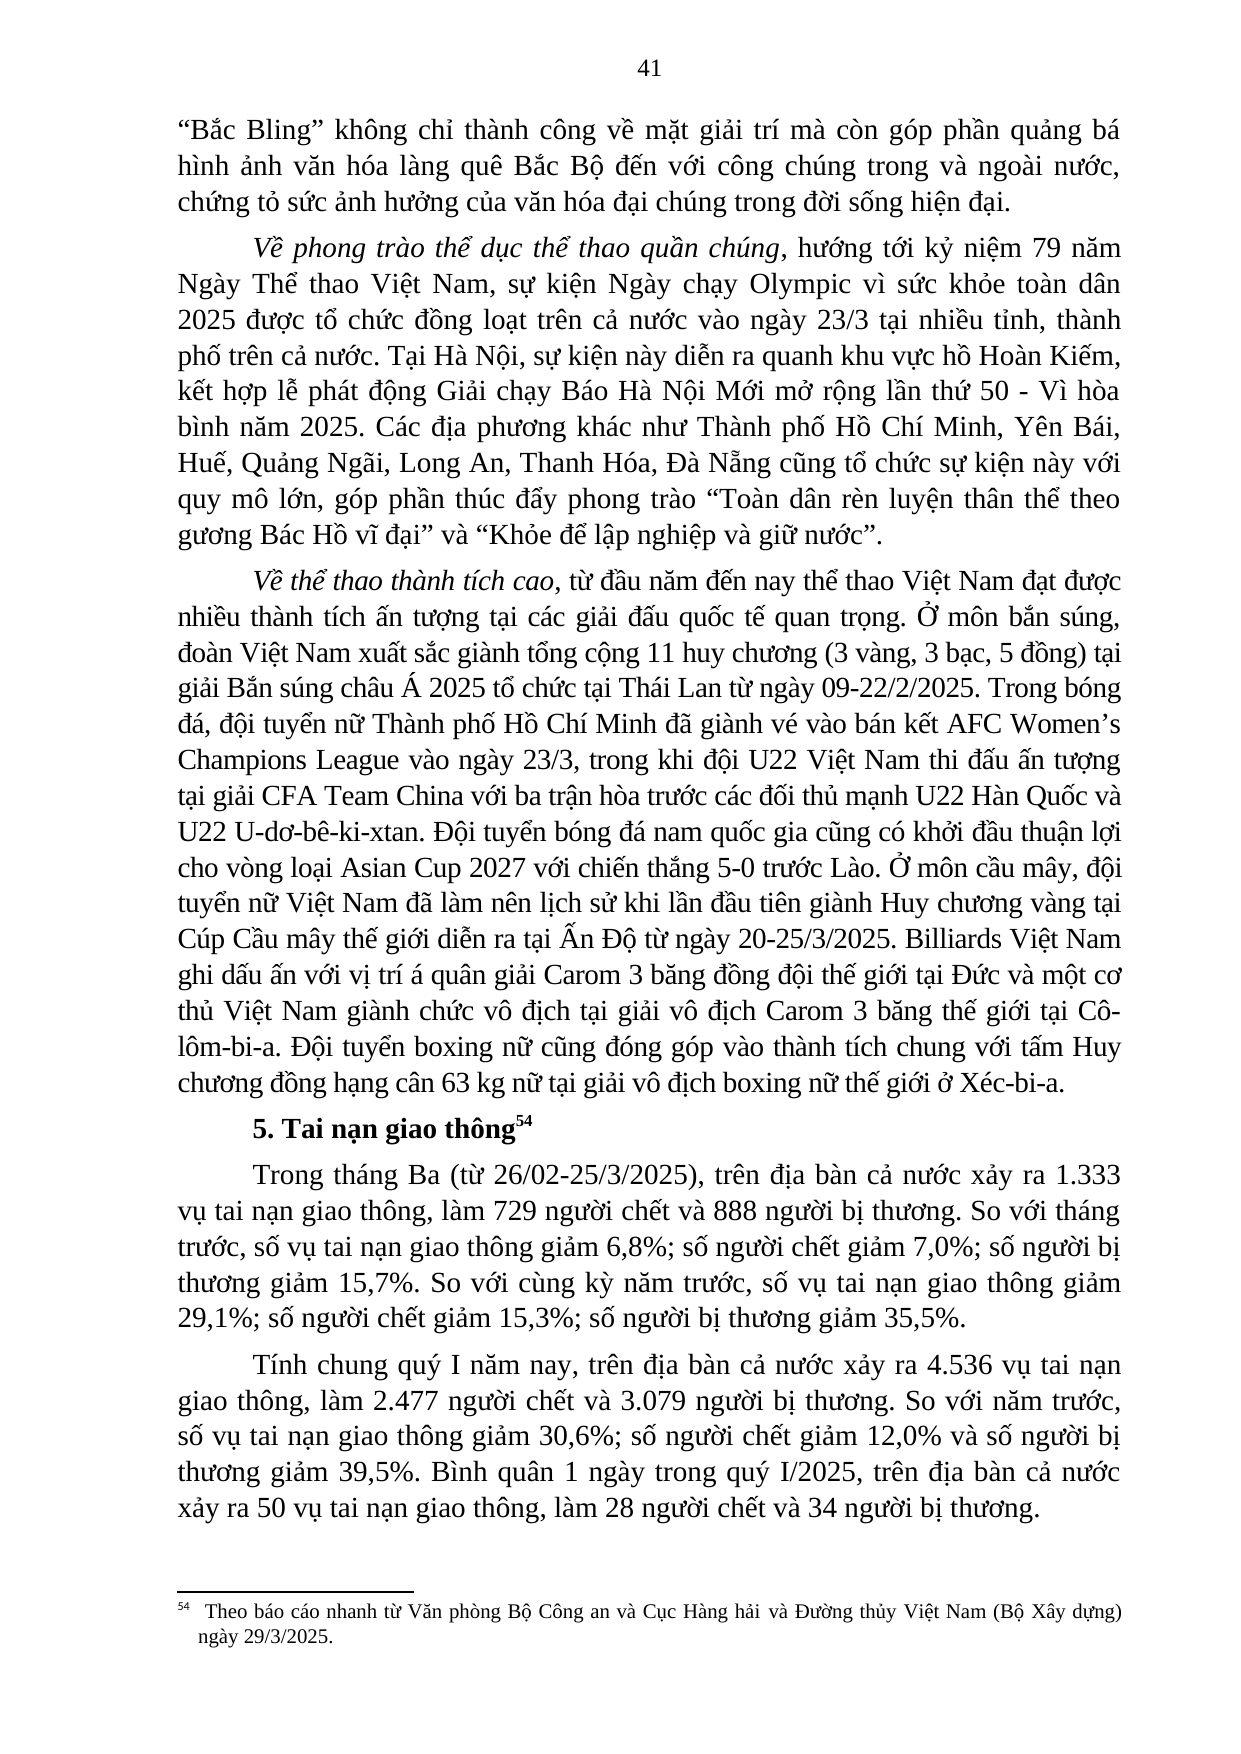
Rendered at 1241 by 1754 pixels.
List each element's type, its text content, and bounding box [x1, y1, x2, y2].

text Trong tháng Ba (từ 26/02-25/3/2025), trên địa bàn cả nước xảy ra 1.333 vụ tai nạn giao thông, làm 729 người chết và 888 người bị thương. So với tháng trước, số vụ tai nạn giao thông giảm 6,8%; số người chết giảm 7,0%; số người bị thương giảm 15,7%. So với cùng kỳ năm trước, số vụ tai nạn giao thông giảm 29,1%; số người chết giảm 15,3%; số người bị thương giảm 35,5%. [177, 1157, 1122, 1334]
text Về thể thao thành tích cao, từ đầu năm đến nay thể thao Việt Nam đạt được nhiều thành tích ấn tượng tại các giải đấu quốc tế quan trọng. Ở môn bắn súng, đoàn Việt Nam xuất sắc giành tổng cộng 11 huy chương (3 vàng, 3 bạc, 5 đồng) tại giải Bắn súng châu Á 2025 tổ chức tại Thái Lan từ ngày 09-22/2/2025. Trong bóng đá, đội tuyển nữ Thành phố Hồ Chí Minh đã giành vé vào bán kết AFC Women’s Champions League vào ngày 23/3, trong khi đội U22 Việt Nam thi đấu ấn tượng tại giải CFA Team China với ba trận hòa trước các đối thủ mạnh U22 Hàn Quốc và U22 U-dơ-bê-ki-xtan. Đội tuyển bóng đá nam quốc gia cũng có khởi đầu thuận lợi cho vòng loại Asian Cup 2027 với chiến thắng 5-0 trước Lào. Ở môn cầu mây, đội tuyển nữ Việt Nam đã làm nên lịch sử khi lần đầu tiên giành Huy chương vàng tại Cúp Cầu mây thế giới diễn ra tại Ấn Độ từ ngày 20-25/3/2025. Billiards Việt Nam ghi dấu ấn với vị trí á quân giải Carom 3 băng đồng đội thế giới tại Đức và một cơ thủ Việt Nam giành chức vô địch tại giải vô địch Carom 3 băng thế giới tại Cô-lôm-bi-a. Đội tuyển boxing nữ cũng đóng góp vào thành tích chung với tấm Huy chương đồng hạng cân 63 kg nữ tại giải vô địch boxing nữ thế giới ở Xéc-bi-a. [177, 563, 1122, 1098]
text Tính chung quý I năm nay, trên địa bàn cả nước xảy ra 4.536 vụ tai nạn giao thông, làm 2.477 người chết và 3.079 người bị thương. So với năm trước, số vụ tai nạn giao thông giảm 30,6%; số người chết giảm 12,0% và số người bị thương giảm 39,5%. Bình quân 1 ngày trong quý I/2025, trên địa bàn cả nước xảy ra 50 vụ tai nạn giao thông, làm 28 người chết và 34 người bị thương. [177, 1347, 1122, 1524]
text Về phong trào thể dục thể thao quần chúng, hướng tới kỷ niệm 79 năm Ngày Thể thao Việt Nam, sự kiện Ngày chạy Olympic vì sức khỏe toàn dân 2025 được tổ chức đồng loạt trên cả nước vào ngày 23/3 tại nhiều tỉnh, thành phố trên cả nước. Tại Hà Nội, sự kiện này diễn ra quanh khu vực hồ Hoàn Kiếm, kết hợp lễ phát động Giải chạy Báo Hà Nội Mới mở rộng lần thứ 50 - Vì hòa bình năm 2025. Các địa phương khác như Thành phố Hồ Chí Minh, Yên Bái, Huế, Quảng Ngãi, Long An, Thanh Hóa, Đà Nẵng cũng tổ chức sự kiện này với quy mô lớn, góp phần thúc đẩy phong trào “Toàn dân rèn luyện thân thể theo gương Bác Hồ vĩ đại” và “Khỏe để lập nghiệp và giữ nước”. [177, 230, 1122, 550]
text 5. Tai nạn giao thông [177, 1111, 1122, 1144]
